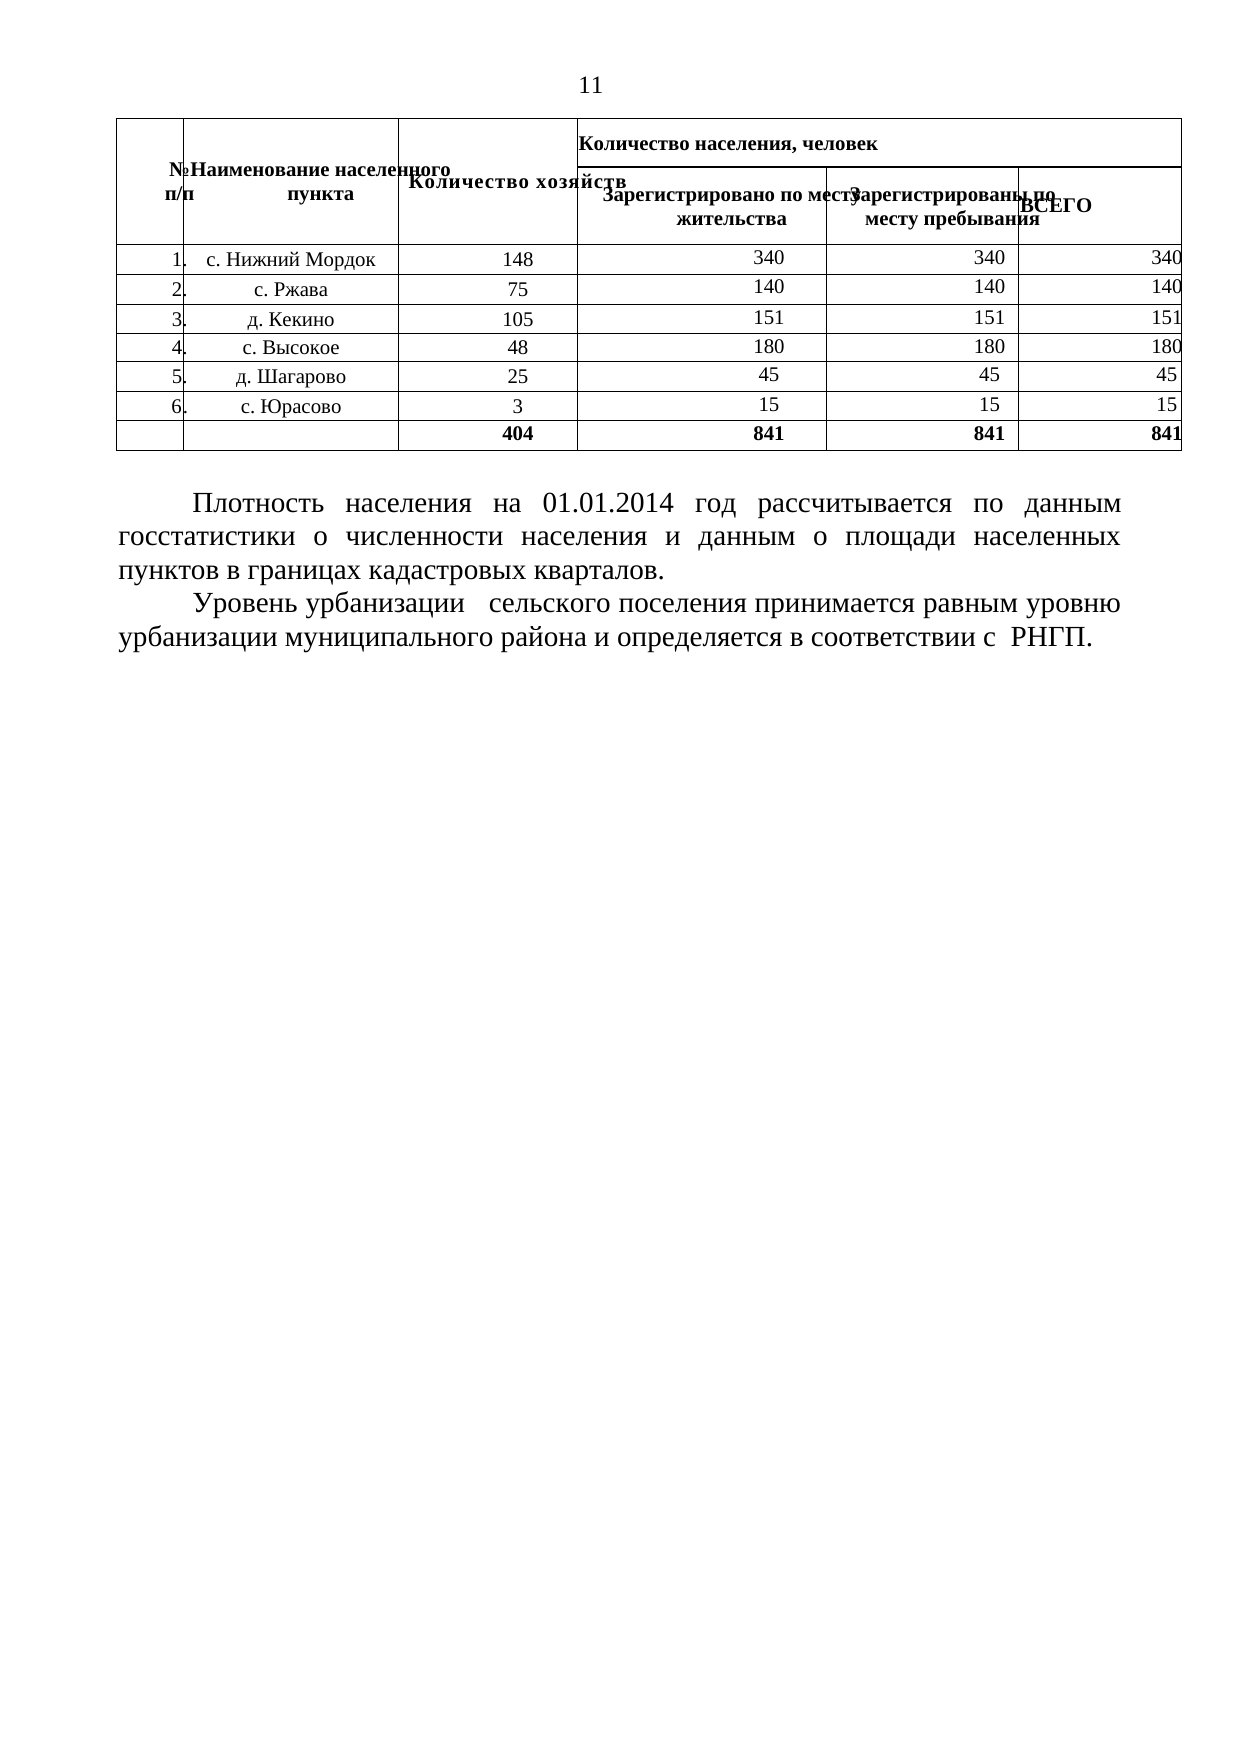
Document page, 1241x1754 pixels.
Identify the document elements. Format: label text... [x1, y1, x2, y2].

table_header № п/п [117, 119, 183, 244]
table_cell 45 [1019, 362, 1181, 391]
table_cell 841 [827, 421, 1018, 450]
table_cell 105 [399, 305, 577, 333]
table_cell 841 [578, 421, 826, 450]
table_cell 340 [1019, 245, 1181, 273]
table_cell 6. [117, 392, 183, 419]
table_cell ВСЕГО [1019, 168, 1181, 244]
table_cell 25 [399, 362, 577, 391]
table_cell 404 [399, 421, 577, 450]
table_cell 151 [578, 305, 826, 333]
table_cell д. Шагарово [184, 362, 398, 391]
table_cell д. Кекино [184, 305, 398, 333]
table_cell 140 [827, 275, 1018, 303]
table_cell с. Ржава [184, 275, 398, 303]
table_cell 140 [578, 275, 826, 303]
table_cell 15 [1019, 392, 1181, 419]
table_cell 148 [399, 245, 577, 273]
table_cell 5. [117, 362, 183, 391]
table_cell с. Нижний Мордок [184, 245, 398, 273]
table_cell 15 [578, 392, 826, 419]
table_cell 75 [399, 275, 577, 303]
table_header Количество населения, человек [578, 119, 1181, 166]
table_cell 140 [1019, 275, 1181, 303]
table_cell 151 [827, 305, 1018, 333]
table_cell 15 [827, 392, 1018, 419]
table_cell Зарегистрировано по месту жительства [578, 168, 826, 244]
table_cell 841 [1019, 421, 1181, 450]
table_cell 3. [117, 305, 183, 333]
table_cell [184, 421, 398, 450]
table_cell 48 [399, 334, 577, 361]
text Уровень урбанизации сельского поселения принимается равным уровню урбанизации муниципального района и определяется в соответствии с РНГП. [118, 585, 1122, 652]
table_cell с. Высокое [184, 334, 398, 361]
table_cell 4. [117, 334, 183, 361]
text Плотность населения на 01.01.2014 год рассчитывается по данным госстатистики о численности населения и данным о площади населенных пунктов в границах кадастровых кварталов. [118, 485, 1122, 585]
table_cell 340 [827, 245, 1018, 273]
table_cell [117, 421, 183, 450]
table_cell 180 [578, 334, 826, 361]
table_cell 180 [827, 334, 1018, 361]
table_cell с. Юрасово [184, 392, 398, 419]
table_cell 2. [117, 275, 183, 303]
table_cell 151 [1019, 305, 1181, 333]
table_header Наименование населенного пункта [184, 119, 398, 244]
table_cell 340 [578, 245, 826, 273]
table_cell Зарегистрированы по месту пребывания [827, 168, 1018, 191]
table_header Количество хозяйств [399, 119, 577, 244]
table_cell 180 [1019, 334, 1181, 361]
table_cell 45 [827, 362, 1018, 391]
table_cell 45 [578, 362, 826, 391]
table_cell 1. [117, 245, 183, 273]
table_cell 3 [399, 392, 577, 419]
table_cell Зарегистрированы по месту пребывания [827, 201, 1018, 244]
